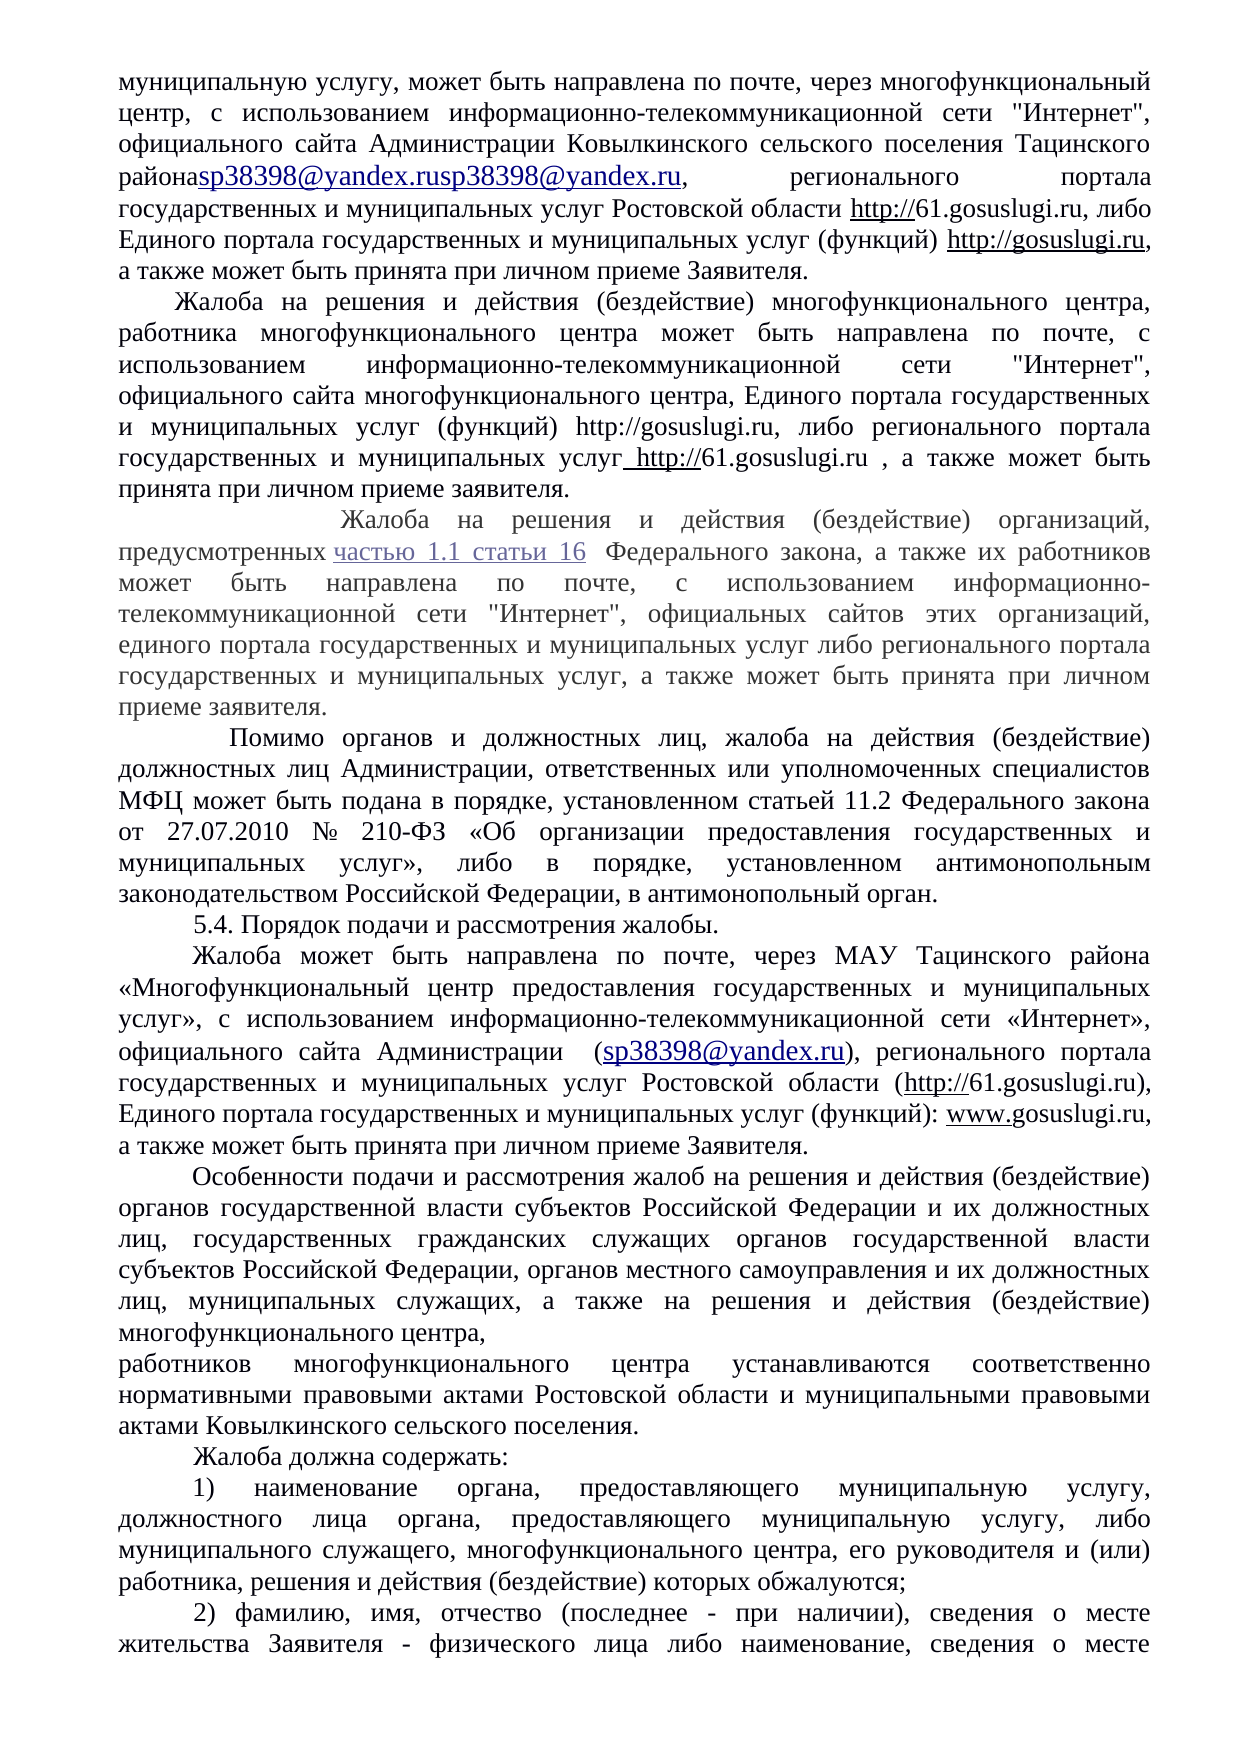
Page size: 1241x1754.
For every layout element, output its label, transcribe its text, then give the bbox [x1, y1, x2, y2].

text Жалоба на решения и действия (бездействие) организаций, предусмотренных частью 1.1 статьи 16 Федерального закона, а также их работников может быть направлена по почте, с использованием информационно-телекоммуникационной сети "Интернет", официальных сайтов этих организаций, единого портала государственных и муниципальных услуг либо регионального портала государственных и муниципальных услуг, а также может быть принята при личном приеме заявителя. [118, 503, 1152, 721]
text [118, 65, 1152, 285]
text Жалоба может быть направлена по почте, через МАУ Тацинского района «Многофункциональный центр предоставления государственных и муниципальных услуг», с использованием информационно-телекоммуникационной сети «Интернет», официального сайта Администрации (sp38398@yandex.ru), регионального портала государственных и муниципальных услуг Ростовской области (http://61.gosuslugi.ru), Единого портала государственных и муниципальных услуг (функций): www.gosuslugi.ru, а также может быть принята при личном приеме Заявителя. [118, 939, 1152, 1160]
text Особенности подачи и рассмотрения жалоб на решения и действия (бездействие) органов государственной власти субъектов Российской Федерации и их должностных лиц, государственных гражданских служащих органов государственной власти субъектов Российской Федерации, органов местного самоуправления и их должностных лиц, муниципальных служащих, а также на решения и действия (бездействие) многофункционального центра, [118, 1160, 1152, 1347]
text 5.4. Порядок подачи и рассмотрения жалобы. [118, 908, 1152, 939]
text Жалоба на решения и действия (бездействие) многофункционального центра, работника многофункционального центра может быть направлена по почте, с использованием информационно-телекоммуникационной сети "Интернет", официального сайта многофункционального центра, Единого портала государственных и муниципальных услуг (функций) http://gosuslugi.ru, либо регионального портала государственных и муниципальных услуг http://61.gosuslugi.ru , а также может быть принята при личном приеме заявителя. [118, 285, 1152, 503]
text 1) наименование органа, предоставляющего муниципальную услугу, должностного лица органа, предоставляющего муниципальную услугу, либо муниципального служащего, многофункционального центра, его руководителя и (или) работника, решения и действия (бездействие) которых обжалуются; [118, 1471, 1152, 1596]
text работников многофункционального центра устанавливаются соответственно нормативными правовыми актами Ростовской области и муниципальными правовыми актами Ковылкинского сельского поселения. [118, 1347, 1152, 1440]
text Помимо органов и должностных лиц, жалоба на действия (бездействие) должностных лиц Администрации, ответственных или уполномоченных специалистов МФЦ может быть подана в порядке, установленном статьей 11.2 Федерального закона от 27.07.2010 № 210-ФЗ «Об организации предоставления государственных и муниципальных услуг», либо в порядке, установленном антимонопольным законодательством Российской Федерации, в антимонопольный орган. [118, 721, 1152, 908]
text Жалоба должна содержать: [118, 1440, 1152, 1471]
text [118, 1596, 1152, 1658]
